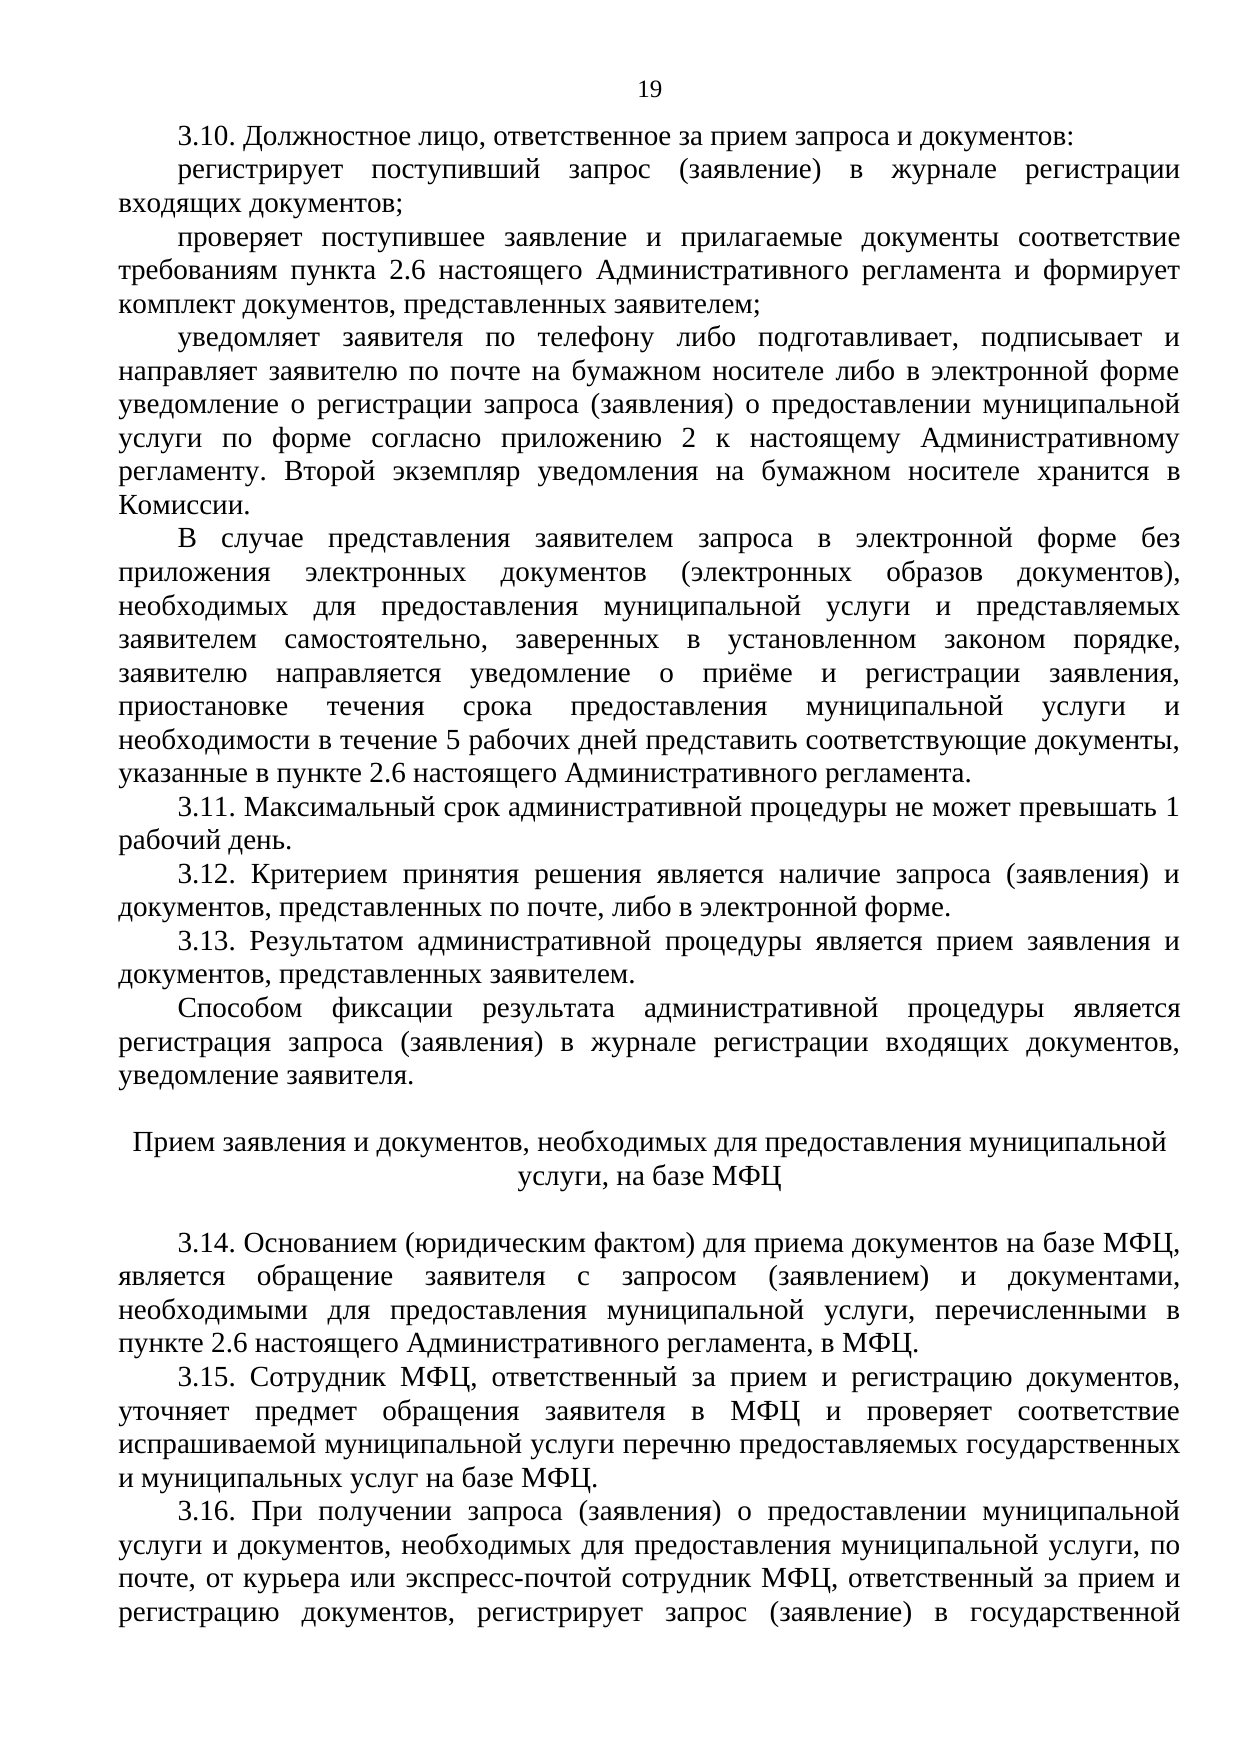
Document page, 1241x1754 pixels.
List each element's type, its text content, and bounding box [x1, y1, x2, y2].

text 3.15. Сотрудник МФЦ, ответственный за прием и регистрацию документов, уточняет предмет обращения заявителя в МФЦ и проверяет соответствие испрашиваемой муниципальной услуги перечню предоставляемых государственных и муниципальных услуг на базе МФЦ. [118, 1359, 1181, 1493]
text Прием заявления и документов, необходимых для предоставления муниципальной услуги, на базе МФЦ [118, 1124, 1181, 1191]
text 3.13. Результатом административной процедуры является прием заявления и документов, представленных заявителем. [118, 923, 1181, 990]
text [118, 1493, 1181, 1627]
text 3.14. Основанием (юридическим фактом) для приема документов на базе МФЦ, является обращение заявителя с запросом (заявлением) и документами, необходимыми для предоставления муниципальной услуги, перечисленными в пункте 2.6 настоящего Административного регламента, в МФЦ. [118, 1225, 1181, 1359]
text 3.11. Максимальный срок административной процедуры не может превышать 1 рабочий день. [118, 789, 1181, 856]
text уведомляет заявителя по телефону либо подготавливает, подписывает и направляет заявителю по почте на бумажном носителе либо в электронной форме уведомление о регистрации запроса (заявления) о предоставлении муниципальной услуги по форме согласно приложению 2 к настоящему Административному регламенту. Второй экземпляр уведомления на бумажном носителе хранится в Комиссии. [118, 319, 1181, 521]
text 3.10. Должностное лицо, ответственное за прием запроса и документов: [118, 118, 1181, 152]
text В случае представления заявителем запроса в электронной форме без приложения электронных документов (электронных образов документов), необходимых для предоставления муниципальной услуги и представляемых заявителем самостоятельно, заверенных в установленном законом порядке, заявителю направляется уведомление о приёме и регистрации заявления, приостановке течения срока предоставления муниципальной услуги и необходимости в течение 5 рабочих дней представить соответствующие документы, указанные в пункте 2.6 настоящего Административного регламента. [118, 521, 1181, 789]
text регистрирует поступивший запрос (заявление) в журнале регистрации входящих документов; [118, 152, 1181, 219]
text 3.12. Критерием принятия решения является наличие запроса (заявления) и документов, представленных по почте, либо в электронной форме. [118, 856, 1181, 923]
text Способом фиксации результата административной процедуры является регистрация запроса (заявления) в журнале регистрации входящих документов, уведомление заявителя. [118, 990, 1181, 1091]
text проверяет поступившее заявление и прилагаемые документы соответствие требованиям пункта 2.6 настоящего Административного регламента и формирует комплект документов, представленных заявителем; [118, 219, 1181, 319]
